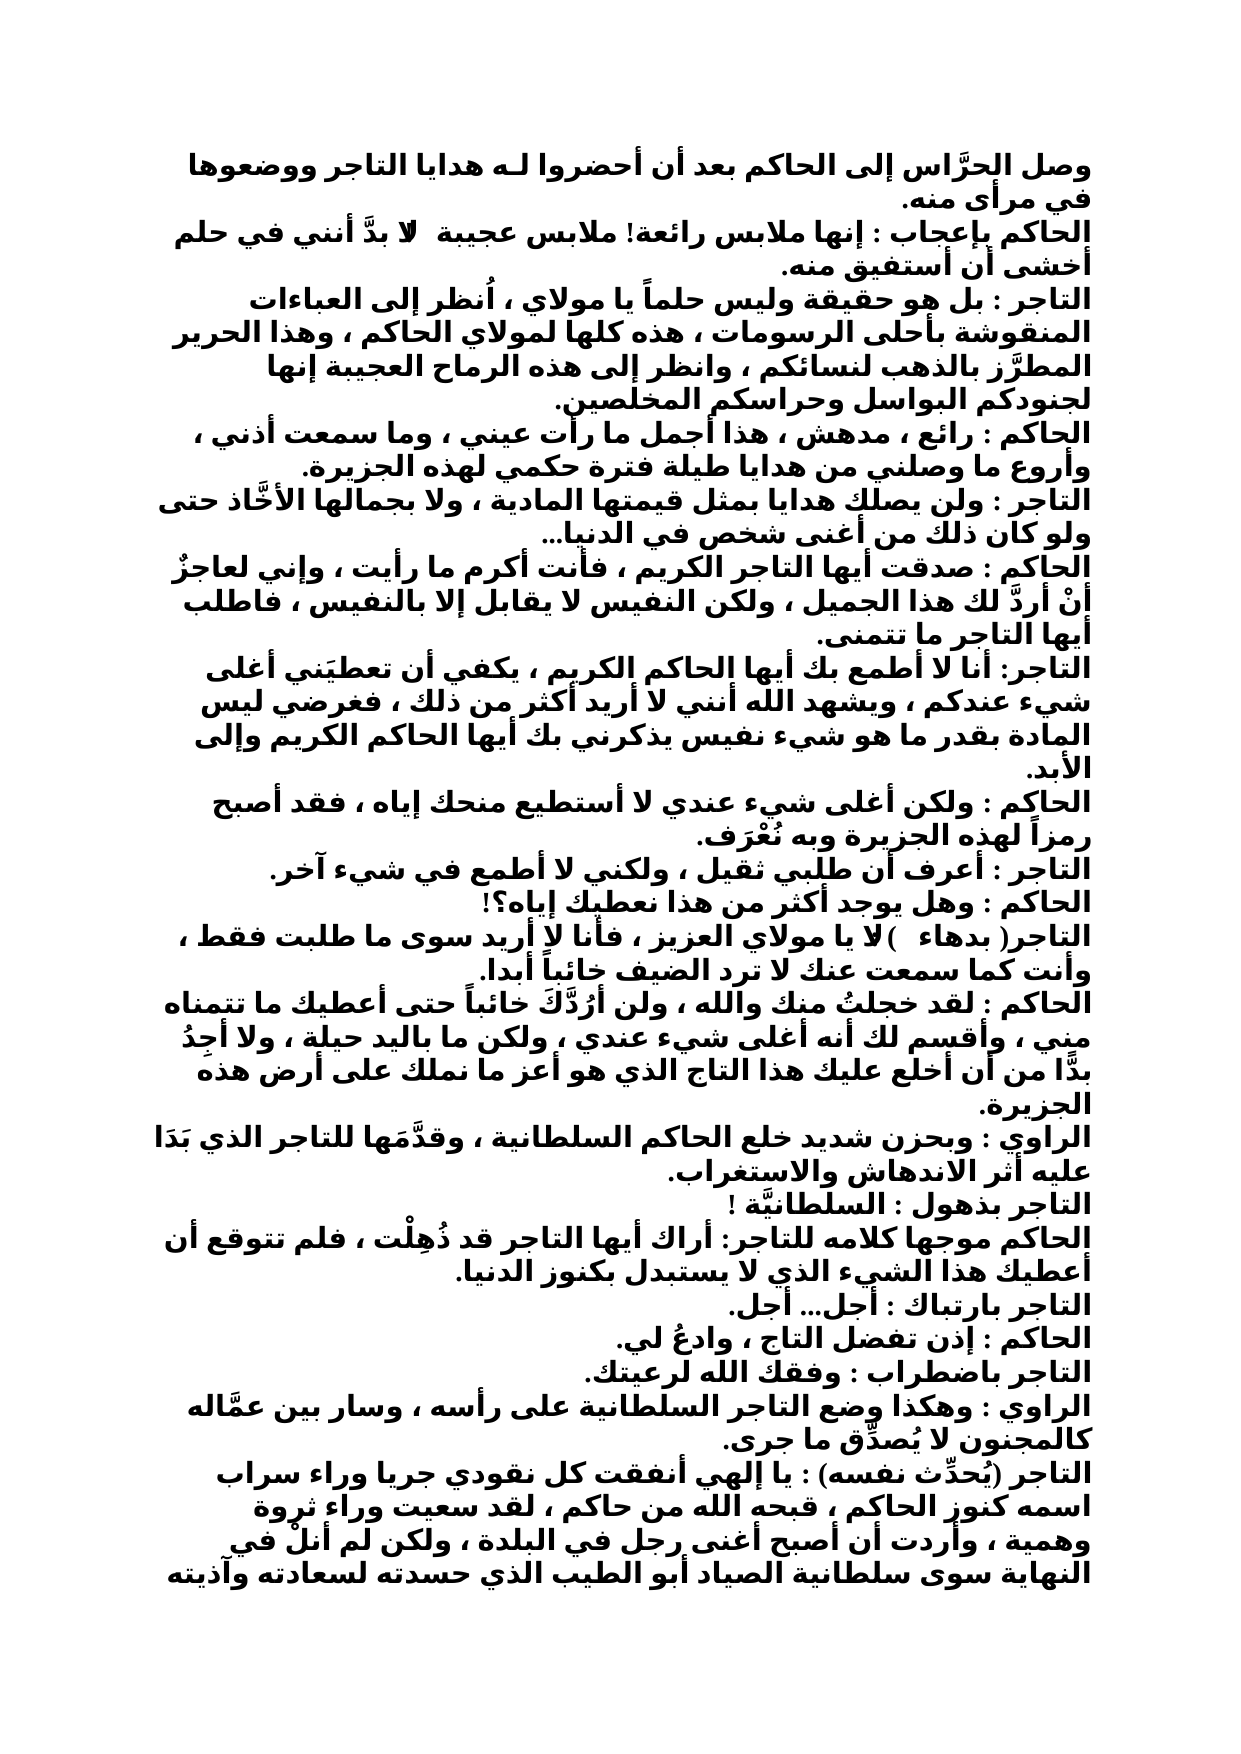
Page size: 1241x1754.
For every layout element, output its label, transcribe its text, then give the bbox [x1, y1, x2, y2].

text وصل الحرَّاس إلى الحاكم بعد أن أحضروا لـه هدايا التاجر ووضعوها في مرأى منه. [148, 148, 1093, 215]
text التاجر باضطراب : وفقك الله لرعيتك. [148, 1355, 1093, 1389]
text الراوي : وبحزن شديد خلع الحاكم السلطانية ، وقدَّمَها للتاجر الذي بَدَا عليه أثر الاندهاش والاستغراب. [148, 1120, 1093, 1187]
text الراوي : وهكذا وضع التاجر السلطانية على رأسه ، وسار بين عمَّاله كالمجنون لا يُصدِّق ما جرى. [148, 1389, 1093, 1456]
text التاجر : بل هو حقيقة وليس حلماً يا مولاي ، اُنظر إلى العباءات المنقوشة بأحلى الرسومات ، هذه كلها لمولاي الحاكم ، وهذا الحرير المطرَّز بالذهب لنسائكم ، وانظر إلى هذه الرماح العجيبة إنها لجنودكم البواسل وحراسكم المخلصين. [148, 282, 1093, 416]
text الحاكم موجها كلامه للتاجر: أراك أيها التاجر قد ذُهِلْت ، فلم تتوقع أن أعطيك هذا الشيء الذي لا يستبدل بكنوز الدنيا. [148, 1221, 1093, 1288]
text الحاكم : ولكن أغلى شيء عندي لا أستطيع منحك إياه ، فقد أصبح رمزاً لهذه الجزيرة وبه نُعْرَف. [148, 785, 1093, 852]
text الحاكم : صدقت أيها التاجر الكريم ، فأنت أكرم ما رأيت ، وإني لعاجزٌ أنْ أردَّ لك هذا الجميل ، ولكن النفيس لا يقابل إلا بالنفيس ، فاطلب أيها التاجر ما تتمنى. [148, 550, 1093, 651]
text التاجر : أعرف أن طلبي ثقيل ، ولكني لا أطمع في شيء آخر. [148, 852, 1093, 886]
text التاجر: أنا لا أطمع بك أيها الحاكم الكريم ، يكفي أن تعطيَني أغلى شيء عندكم ، ويشهد الله أنني لا أريد أكثر من ذلك ، فغرضي ليس المادة بقدر ما هو شيء نفيس يذكرني بك أيها الحاكم الكريم وإلى الأبد. [148, 651, 1093, 785]
text الحاكم : إذن تفضل التاج ، وادعُ لي. [148, 1322, 1093, 1355]
text الحاكم : وهل يوجد أكثر من هذا نعطيك إياه؟! [148, 886, 1093, 919]
text التاجر بارتباك : أجل... أجل. [148, 1288, 1093, 1322]
text الحاكم : رائع ، مدهش ، هذا أجمل ما رأت عيني ، وما سمعت أذني ، وأروع ما وصلني من هدايا طيلة فترة حكمي لهذه الجزيرة. [148, 416, 1093, 483]
text التاجر بذهول : السلطانيَّة ! [148, 1187, 1093, 1221]
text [148, 1456, 1093, 1590]
text التاجر : ولن يصلك هدايا بمثل قيمتها المادية ، ولا بجمالها الأخَّاذ حتى ولو كان ذلك من أغنى شخص في الدنيا... [148, 483, 1093, 550]
text التاجر( بدهاء) : لا يا مولاي العزيز ، فأنا لا أريد سوى ما طلبت فقط ، وأنت كما سمعت عنك لا ترد الضيف خائباً أبدا. [148, 919, 1093, 986]
text الحاكم : لقد خجلتُ منك والله ، ولن أرُدَّكَ خائباً حتى أعطيك ما تتمناه مني ، وأقسم لك أنه أغلى شيء عندي ، ولكن ما باليد حيلة ، ولا أجِدُ بدًّا من أن أخلع عليك هذا التاج الذي هو أعز ما نملك على أرض هذه الجزيرة. [148, 986, 1093, 1120]
text الحاكم بإعجاب : إنها ملابس رائعة! ملابس عجيبة! لا بدَّ أنني في حلم أخشى أن أستفيق منه. [148, 215, 1093, 282]
